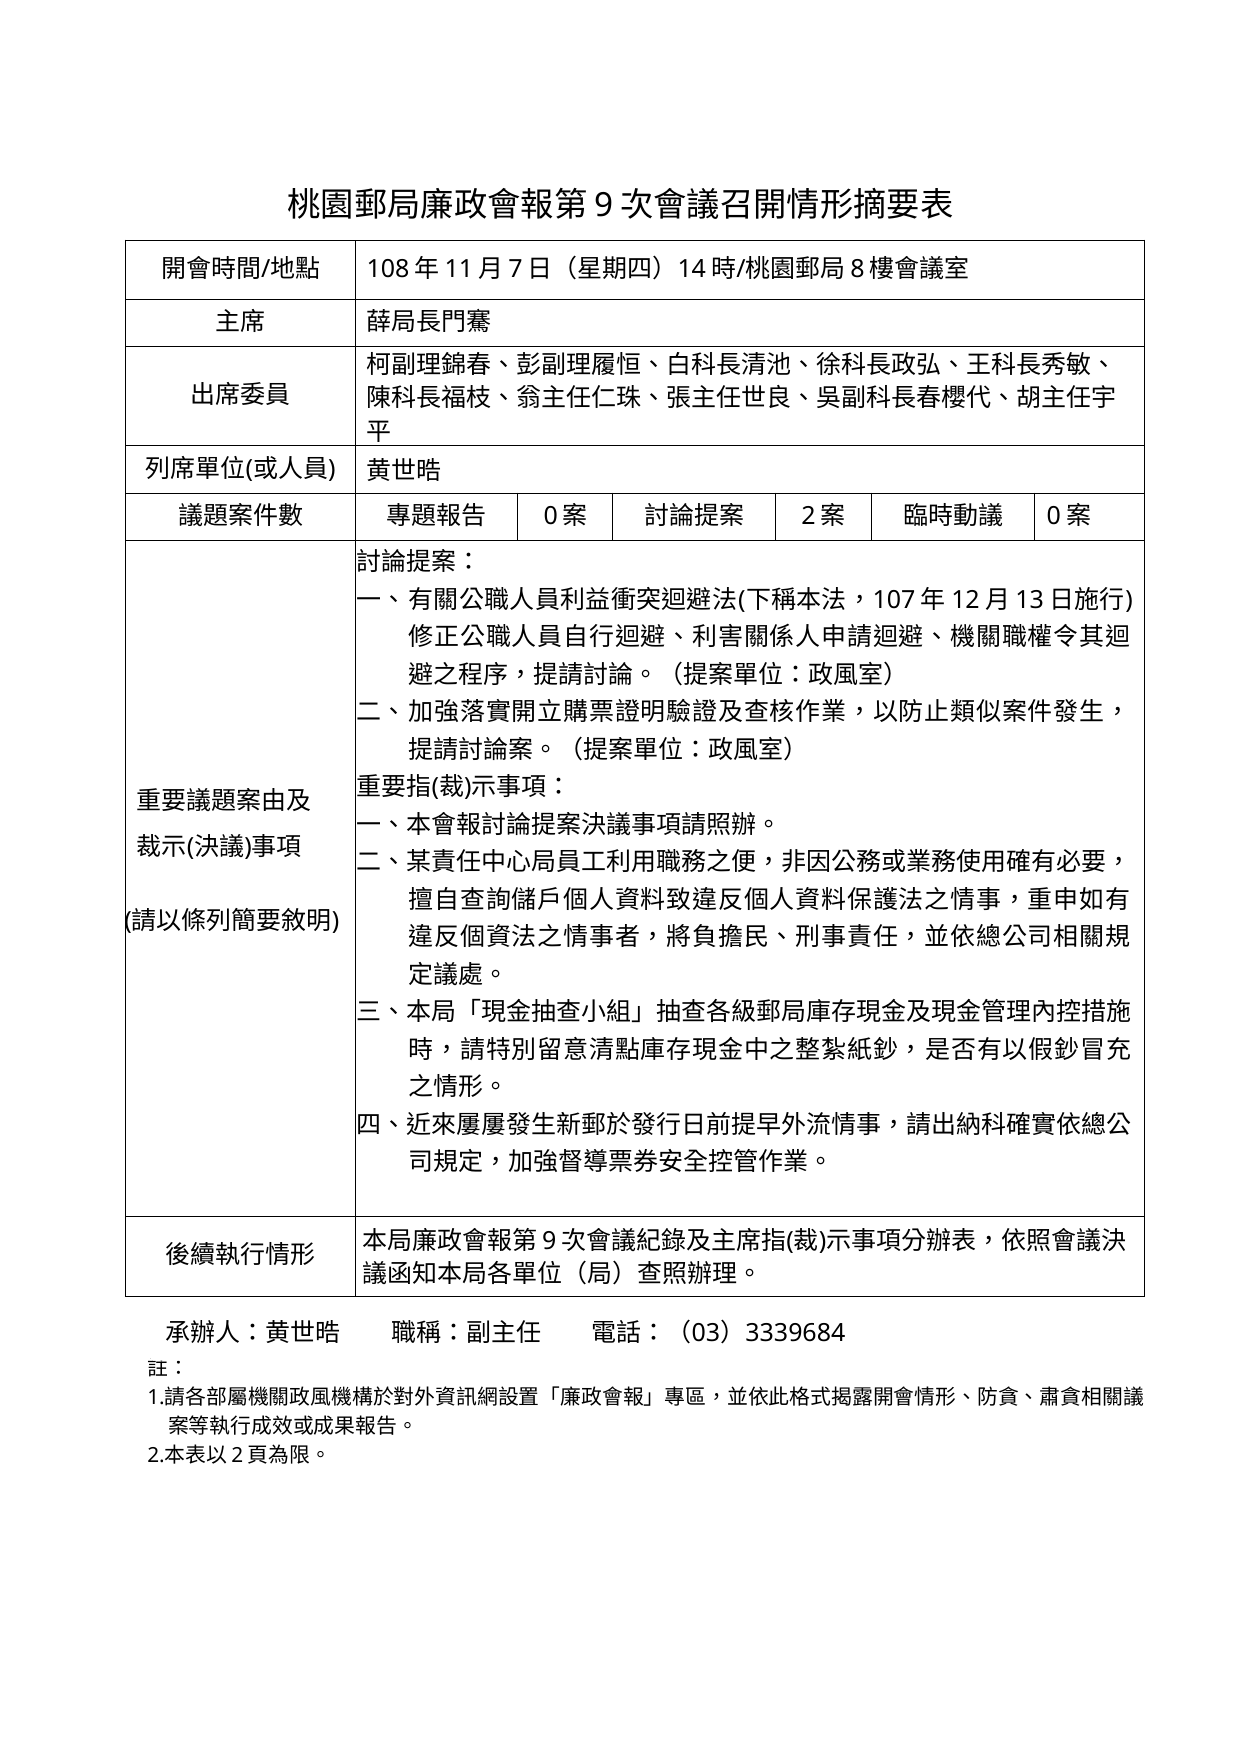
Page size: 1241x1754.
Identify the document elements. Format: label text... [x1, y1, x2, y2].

table_cell 2案 [776, 494, 871, 540]
text 桃園郵局廉政會報第9次會議召開情形摘要表 [187, 164, 1053, 239]
table_cell 0案 [518, 494, 612, 540]
table_cell 0案 [1035, 494, 1144, 540]
table_cell 討論提案 [613, 494, 775, 540]
table_cell 出席委員 [126, 347, 355, 445]
table_header 開會時間/地點 [126, 241, 355, 298]
table_cell 專題報告 [356, 494, 517, 540]
table_cell 本局廉政會報第9次會議紀錄及主席指(裁)示事項分辦表，依照會議決議函知本局各單位（局）查照辦理。 [356, 1217, 1144, 1296]
table_cell 主席 [126, 300, 355, 346]
table_cell 議題案件數 [126, 494, 355, 540]
table_cell 黄世晧 [356, 446, 1144, 493]
table_cell 討論提案： 有關公職人員利益衝突迴避法(下稱本法，107年12月13日施行)修正公職人員自行迴避、利害關係人申請迴避、機關職權令其迴避之程序，提請討論。（提案單位：政風室） 加強落實開立購票證明驗證及查核作業，以防止類似案件發生，提請討論案。（提案單位：政風室） 重要指(裁)示事項： 一、本會報討論提案決議事項請照辦。 二、某責任中心局員工利用職務之便，非因公務或業務使用確有必要，擅自查詢儲戶個人資料致違反個人資料保護法之情事，重申如有違反個資法之情事者，將負擔民、刑事責任，並依總公司相關規定議處。 三、本局「現金抽查小組」抽查各級郵局庫存現金及現金管理內控措施時，請特別留意清點庫存現金中之整紮紙鈔，是否有以假鈔冒充之情形。 四、近來屢屢發生新郵於發行日前提早外流情事，請出納科確實依總公司規定，加強督導票券安全控管作業。 [356, 541, 1144, 1216]
table_cell 列席單位(或人員) [126, 446, 355, 493]
table_cell 後續執行情形 [126, 1217, 355, 1296]
table_cell 薛局長門騫 [356, 300, 1144, 346]
table_cell 臨時動議 [872, 494, 1034, 540]
table_header 108年11月7日（星期四）14時/桃園郵局8樓會議室 [356, 241, 1144, 298]
table_cell 柯副理錦春、彭副理履恒、白科長清池、徐科長政弘、王科長秀敏、陳科長福枝、翁主任仁珠、張主任世良、吳副科長春櫻代、胡主任宇平 [356, 347, 1144, 445]
table_cell 重要議題案由及 裁示(決議)事項 (請以條列簡要敘明) [126, 541, 355, 1216]
